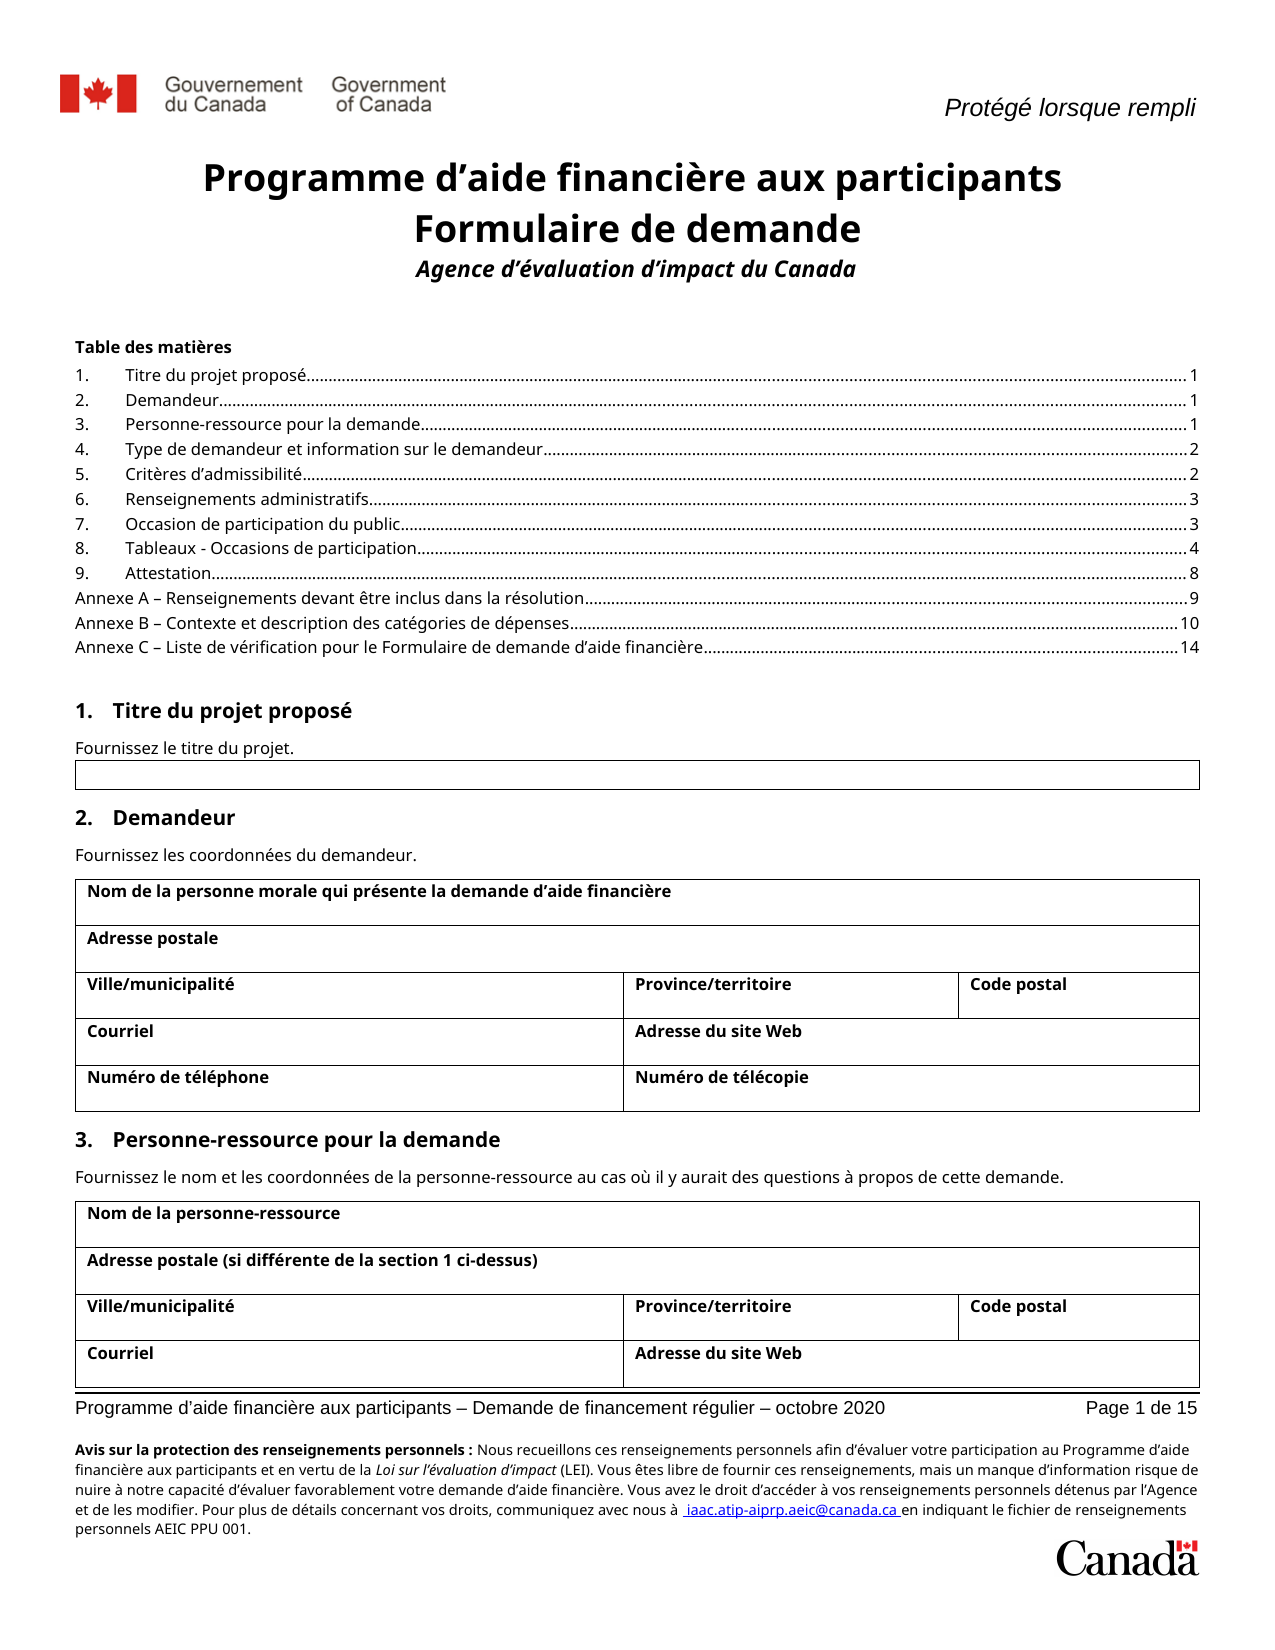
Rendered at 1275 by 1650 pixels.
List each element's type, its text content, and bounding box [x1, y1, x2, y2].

table_cell Province/territoire [624, 973, 958, 1018]
table_cell Courriel [76, 1341, 623, 1387]
subtitle Titre du projet proposé [75, 696, 1200, 724]
table_cell Adresse postale [76, 926, 1199, 972]
table_cell Adresse du site Web [624, 1341, 1199, 1387]
text Fournissez le titre du projet. [75, 737, 1200, 760]
text Programme d’aide financière aux participants Formulaire de demande [75, 151, 1200, 253]
picture [1054, 1539, 1200, 1577]
table_cell Adresse du site Web [624, 1019, 1199, 1065]
table_cell Ville/municipalité [76, 973, 623, 1018]
table_header [76, 761, 1199, 789]
table_cell Code postal [959, 1295, 1199, 1340]
text Agence d’évaluation d’impact du Canada [75, 253, 1200, 284]
table_header Nom de la personne morale qui présente la demande d’aide financière [76, 880, 1199, 925]
text Fournissez les coordonnées du demandeur. [75, 844, 1200, 866]
table_cell Numéro de téléphone [76, 1066, 623, 1111]
table_cell Adresse postale (si différente de la section 1 ci-dessus) [76, 1248, 1199, 1294]
text Fournissez le nom et les coordonnées de la personne-ressource au cas où il y aurait des questions à propos de cette demande. [75, 1166, 1200, 1188]
table_cell Province/territoire [624, 1295, 958, 1340]
picture [60, 73, 529, 117]
subtitle Personne-ressource pour la demande [75, 1125, 1200, 1153]
table_header Nom de la personne-ressource [76, 1202, 1199, 1247]
table_cell Code postal [959, 973, 1199, 1018]
subtitle Demandeur [75, 803, 1200, 831]
table_cell Ville/municipalité [76, 1295, 623, 1340]
table_cell Courriel [76, 1019, 623, 1065]
table_cell Numéro de télécopie [624, 1066, 1199, 1111]
